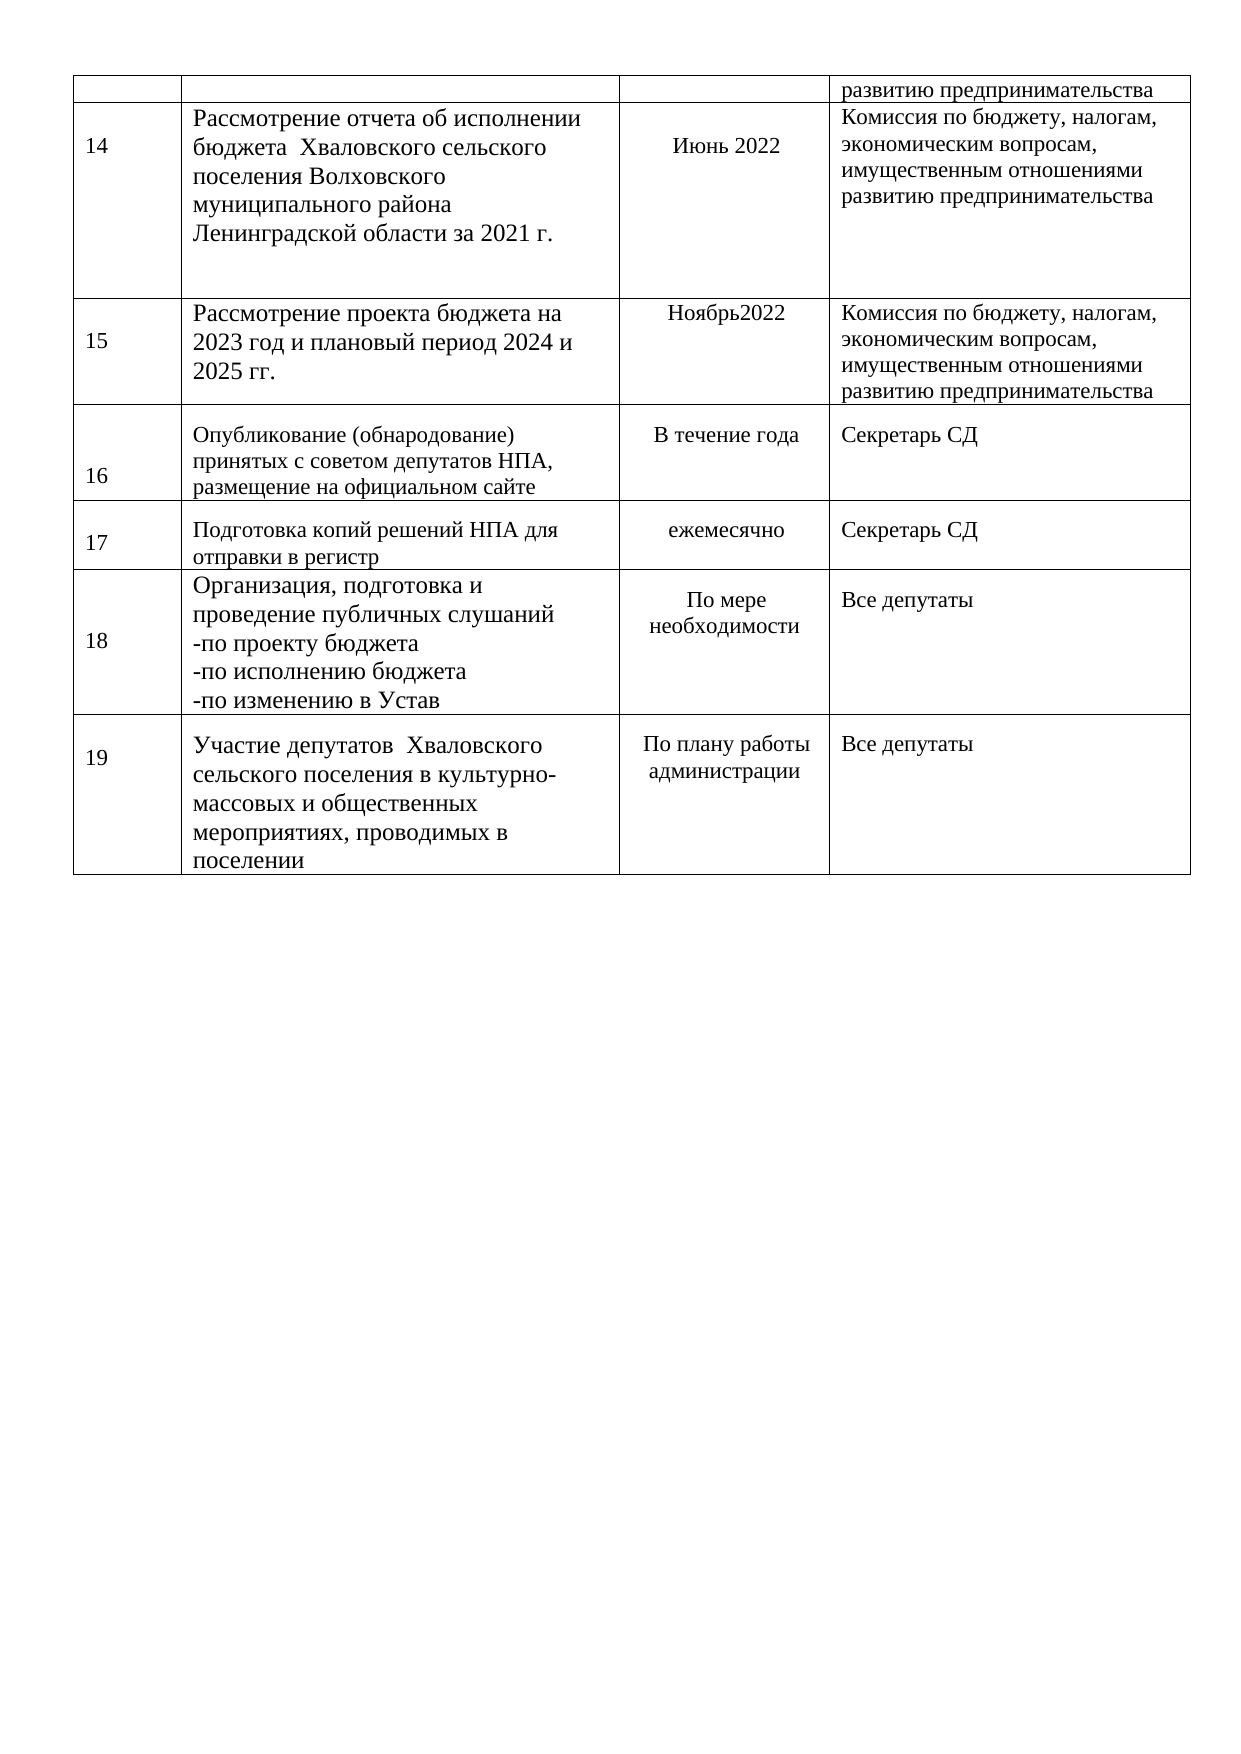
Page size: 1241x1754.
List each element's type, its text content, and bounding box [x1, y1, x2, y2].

table_cell Секретарь СД [830, 405, 1190, 500]
table_cell 17 [74, 501, 181, 569]
table_cell По мере необходимости [620, 570, 829, 714]
table_cell В течение года [620, 405, 829, 500]
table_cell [620, 76, 829, 102]
table_cell 15 [74, 299, 181, 404]
table_cell Июнь 2022 [620, 103, 829, 297]
table_cell 14 [74, 103, 181, 297]
table_cell 19 [74, 715, 181, 874]
table_cell Ноябрь2022 [620, 299, 829, 404]
table_cell Все депутаты [830, 570, 1190, 714]
table_cell 18 [74, 570, 181, 714]
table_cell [182, 76, 619, 102]
table_cell 13 [74, 76, 181, 102]
table_cell Комиссия по бюджету, налогам, экономическим вопросам, имущественным отношениями развитию предпринимательства [830, 299, 1190, 404]
table_cell Организация, подготовка и проведение публичных слушаний -по проекту бюджета -по исполнению бюджета -по изменению в Устав [182, 570, 619, 714]
table_cell Подготовка копий решений НПА для отправки в регистр [182, 501, 619, 569]
table_cell Рассмотрение отчета об исполнении бюджета Хваловского сельского поселения Волховского муниципального района Ленинградской области за . [182, 103, 619, 297]
table_cell Рассмотрение проекта бюджета на 2023 год и плановый период 2024 и 2025 гг. [182, 299, 619, 404]
table_cell Опубликование (обнародование) принятых с советом депутатов НПА, размещение на официальном сайте [182, 405, 619, 500]
table_cell ежемесячно [620, 501, 829, 569]
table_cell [830, 76, 1190, 102]
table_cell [830, 103, 1190, 297]
table_cell 16 [74, 405, 181, 500]
table_cell Все депутаты [830, 715, 1190, 874]
table_cell Секретарь СД [830, 501, 1190, 569]
table_cell Участие депутатов Хваловского сельского поселения в культурно-массовых и общественных мероприятиях, проводимых в поселении [182, 715, 619, 874]
table_cell По плану работы администрации [620, 715, 829, 874]
